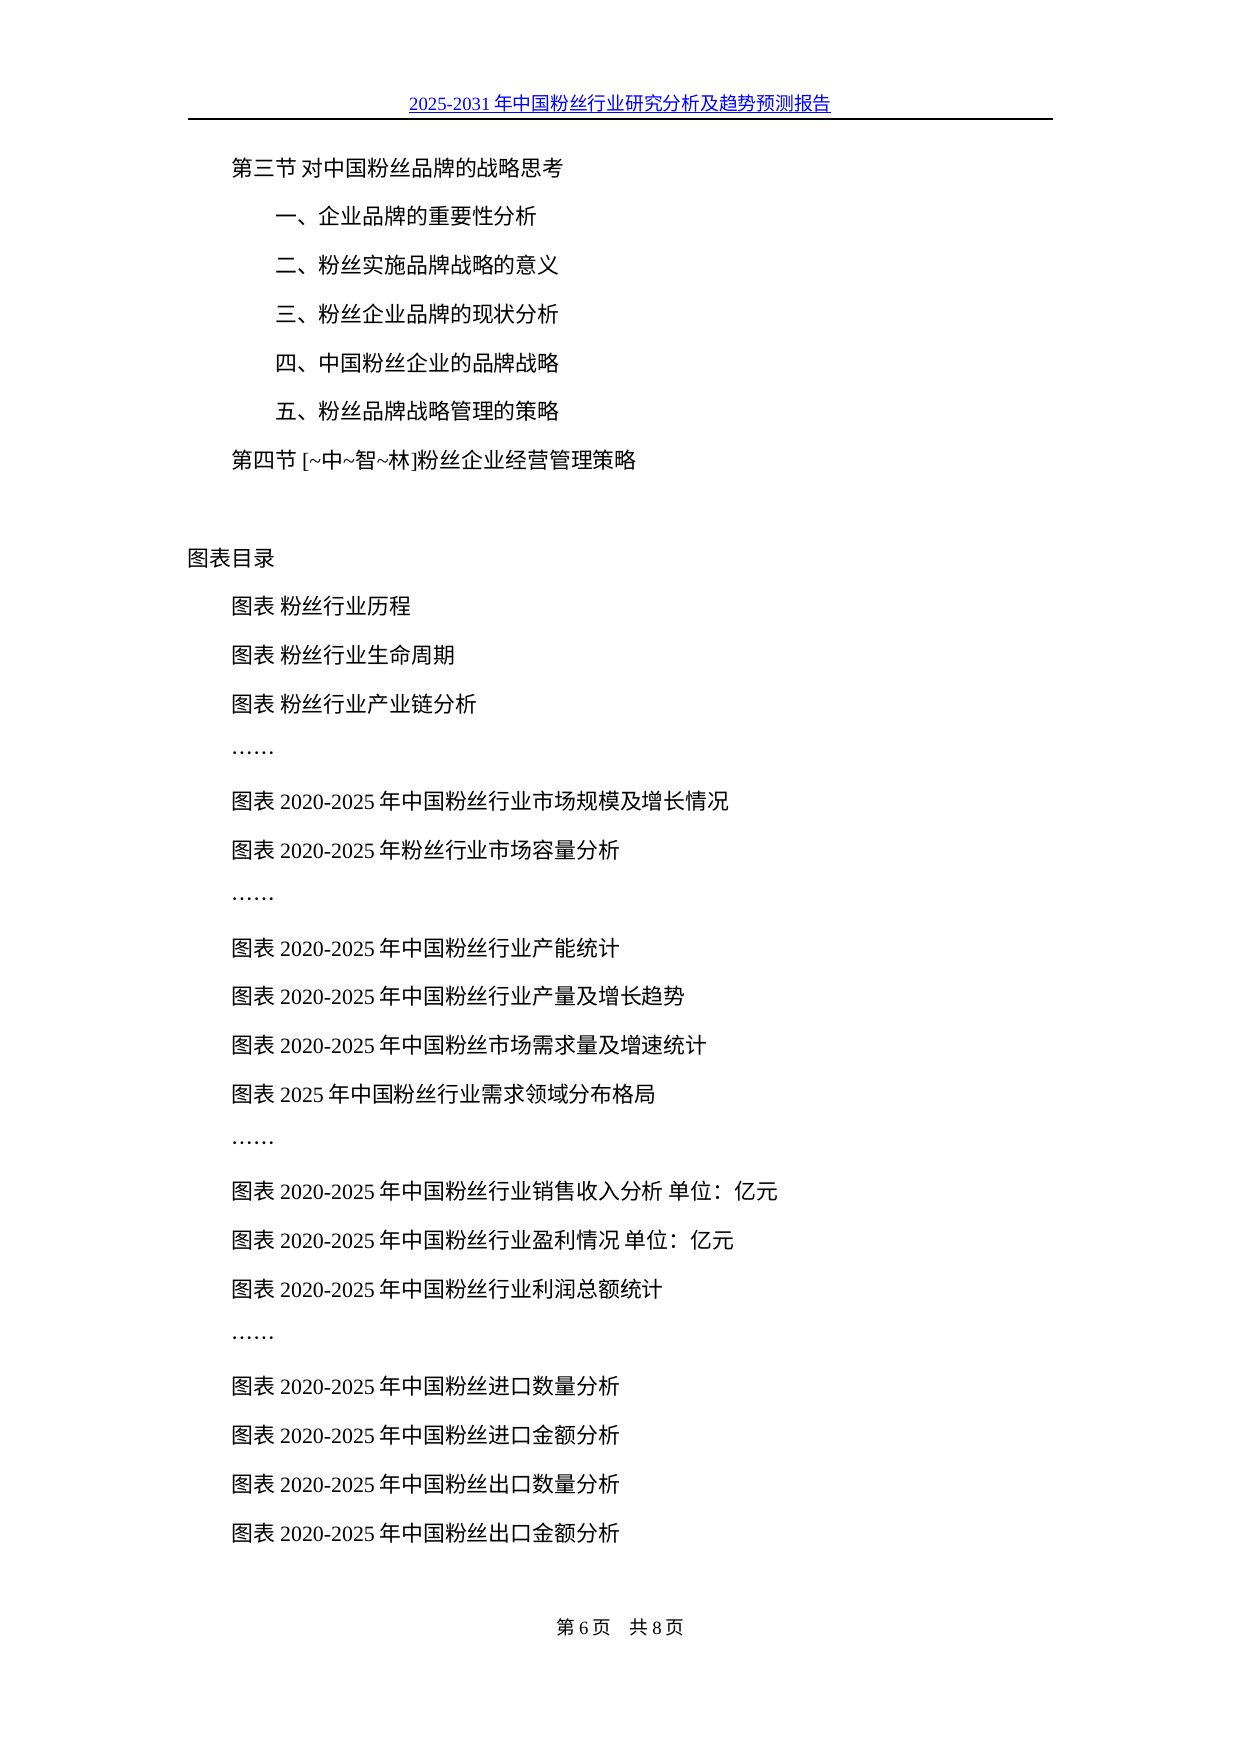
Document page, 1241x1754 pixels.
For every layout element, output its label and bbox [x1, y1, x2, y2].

text [187, 150, 1053, 1548]
